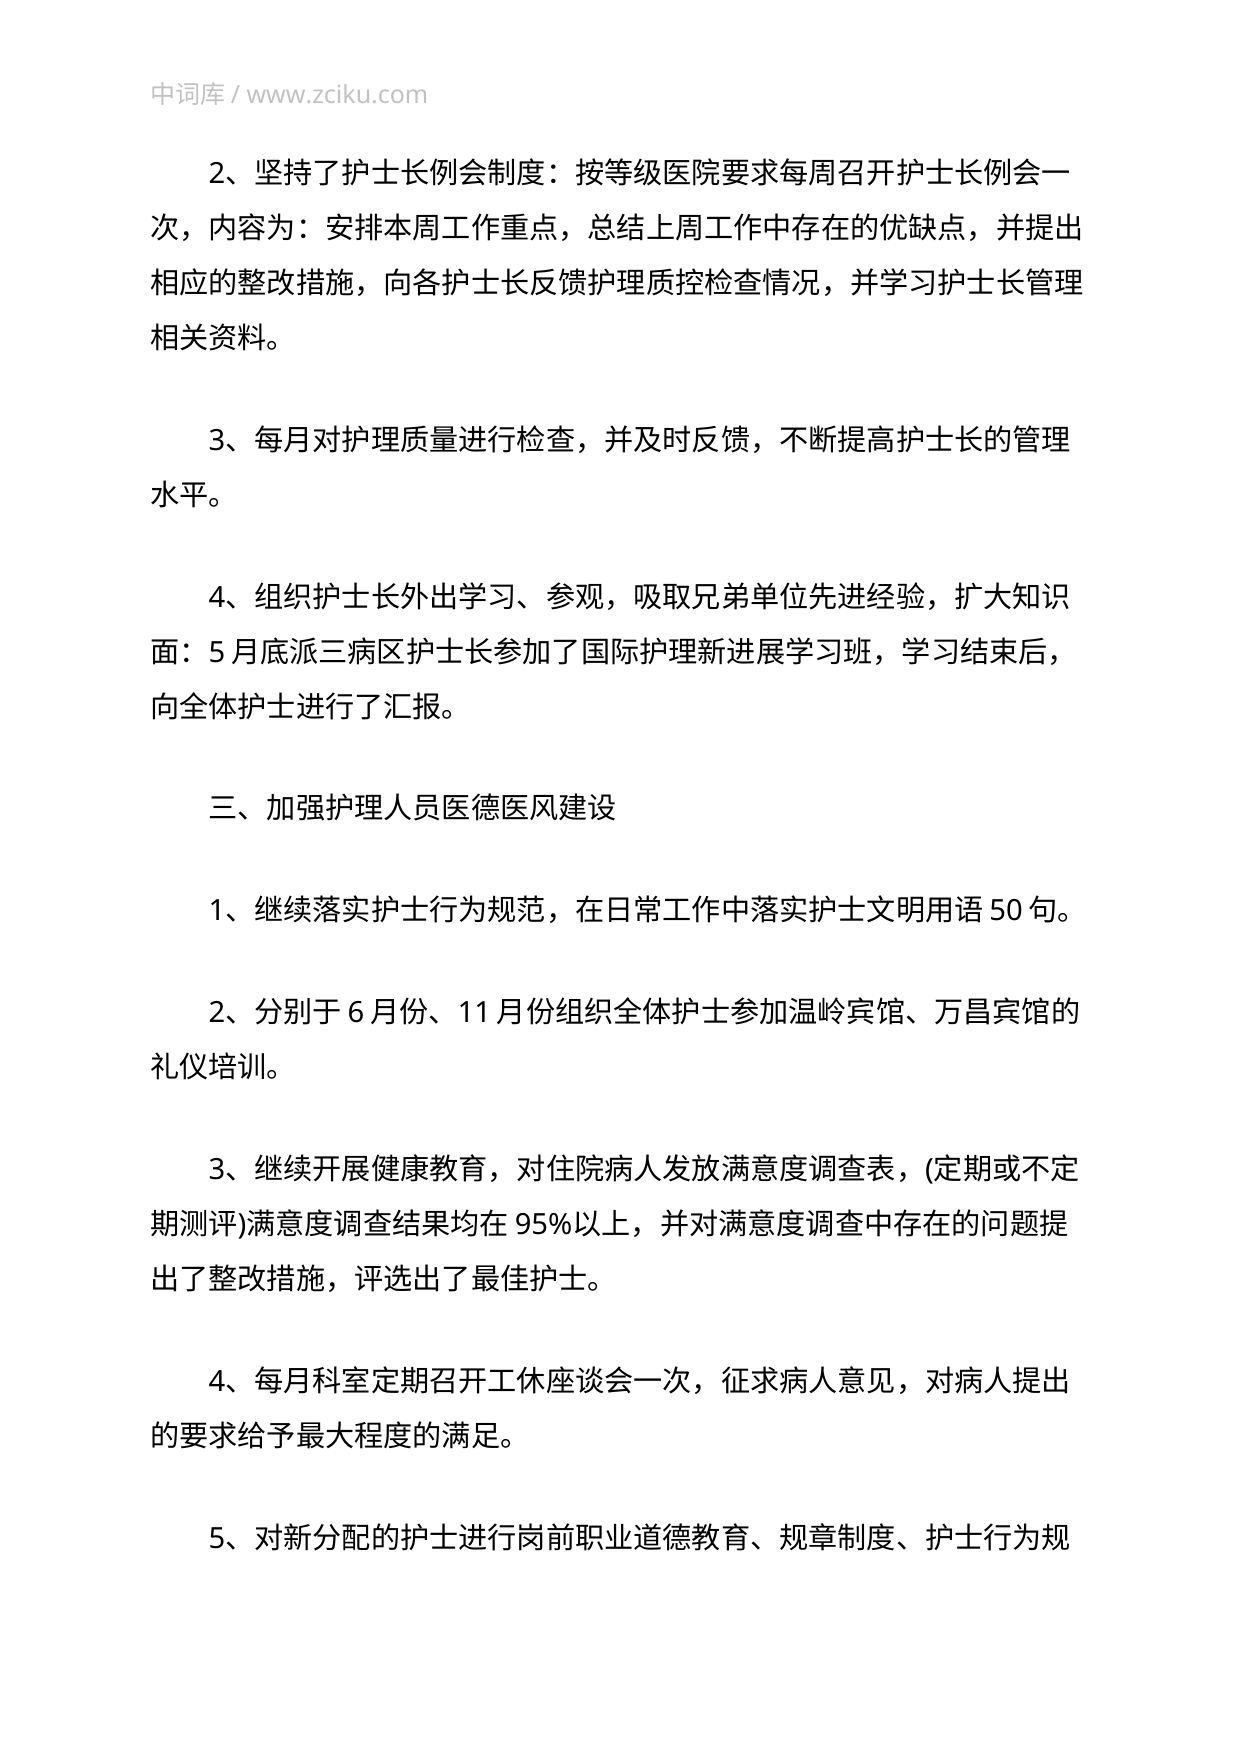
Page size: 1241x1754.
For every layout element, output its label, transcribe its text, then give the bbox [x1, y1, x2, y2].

text 3、每月对护理质量进行检查，并及时反馈，不断提高护士长的管理水平。 [150, 417, 1090, 514]
text 2、分别于6月份、11月份组织全体护士参加温岭宾馆、万昌宾馆的礼仪培训。 [150, 989, 1090, 1086]
text 3、继续开展健康教育，对住院病人发放满意度调查表，(定期或不定期测评)满意度调查结果均在95%以上，并对满意度调查中存在的问题提出了整改措施，评选出了最佳护士。 [150, 1146, 1090, 1298]
text 4、组织护士长外出学习、参观，吸取兄弟单位先进经验，扩大知识面：5月底派三病区护士长参加了国际护理新进展学习班，学习结束后，向全体护士进行了汇报。 [150, 573, 1090, 726]
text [150, 1514, 1090, 1557]
text 4、每月科室定期召开工休座谈会一次，征求病人意见，对病人提出的要求给予最大程度的满足。 [150, 1357, 1090, 1455]
text 三、加强护理人员医德医风建设 [150, 785, 1090, 827]
text 1、继续落实护士行为规范，在日常工作中落实护士文明用语50句。 [150, 887, 1090, 929]
text 2、坚持了护士长例会制度：按等级医院要求每周召开护士长例会一次，内容为：安排本周工作重点，总结上周工作中存在的优缺点，并提出相应的整改措施，向各护士长反馈护理质控检查情况，并学习护士长管理相关资料。 [150, 150, 1090, 357]
